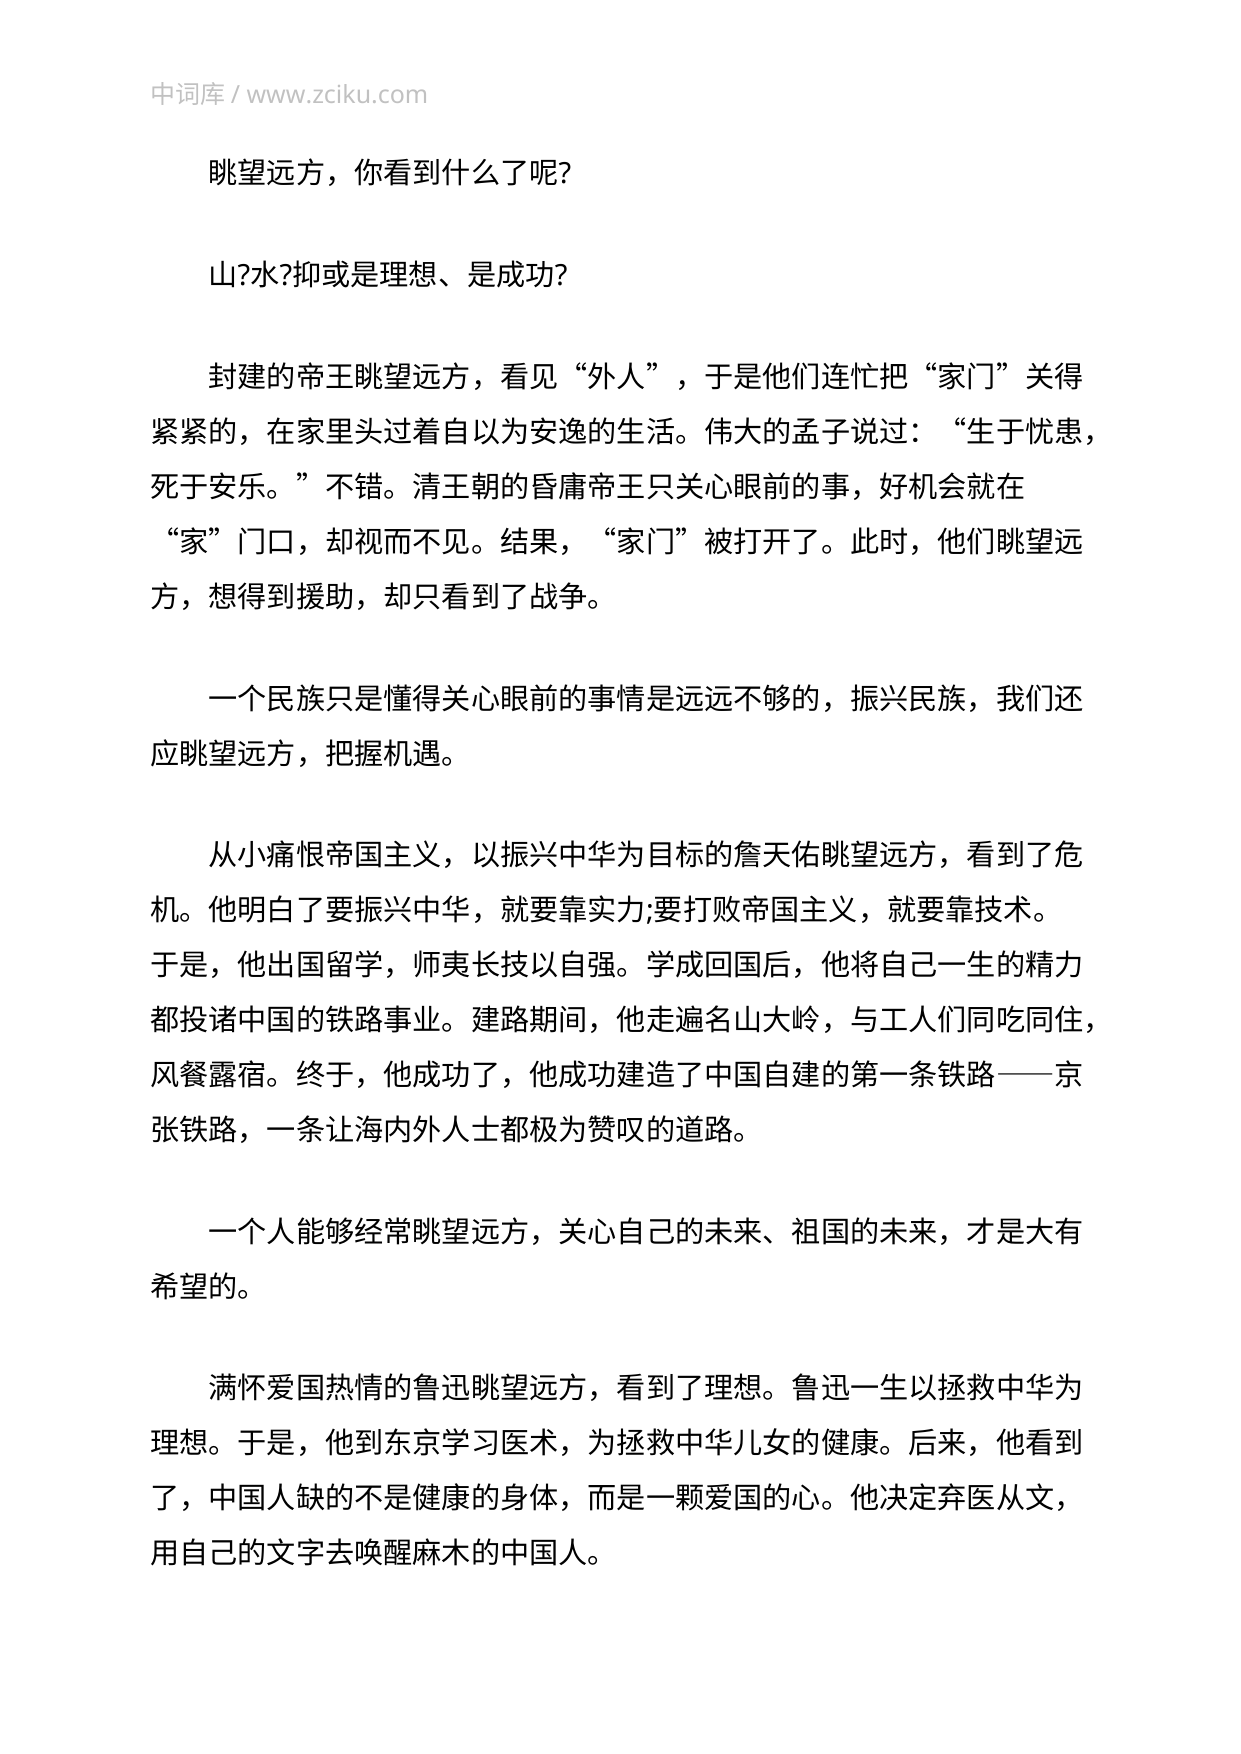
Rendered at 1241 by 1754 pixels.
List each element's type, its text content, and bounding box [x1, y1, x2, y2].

text 从小痛恨帝国主义，以振兴中华为目标的詹天佑眺望远方，看到了危机。他明白了要振兴中华，就要靠实力;要打败帝国主义，就要靠技术。于是，他出国留学，师夷长技以自强。学成回国后，他将自己一生的精力都投诸中国的铁路事业。建路期间，他走遍名山大岭，与工人们同吃同住，风餐露宿。终于，他成功了，他成功建造了中国自建的第一条铁路——京张铁路，一条让海内外人士都极为赞叹的道路。 [150, 832, 1090, 1149]
text 一个人能够经常眺望远方，关心自己的未来、祖国的未来，才是大有希望的。 [150, 1208, 1090, 1306]
text 眺望远方，你看到什么了呢? [150, 150, 1090, 192]
text 满怀爱国热情的鲁迅眺望远方，看到了理想。鲁迅一生以拯救中华为理想。于是，他到东京学习医术，为拯救中华儿女的健康。后来，他看到了，中国人缺的不是健康的身体，而是一颗爱国的心。他决定弃医从文，用自己的文字去唤醒麻木的中国人。 [150, 1365, 1090, 1572]
text 封建的帝王眺望远方，看见“外人”，于是他们连忙把“家门”关得紧紧的，在家里头过着自以为安逸的生活。伟大的孟子说过：“生于忧患，死于安乐。”不错。清王朝的昏庸帝王只关心眼前的事，好机会就在“家”门口，却视而不见。结果，“家门”被打开了。此时，他们眺望远方，想得到援助，却只看到了战争。 [150, 354, 1090, 616]
text 一个民族只是懂得关心眼前的事情是远远不够的，振兴民族，我们还应眺望远方，把握机遇。 [150, 675, 1090, 772]
text 山?水?抑或是理想、是成功? [150, 252, 1090, 294]
